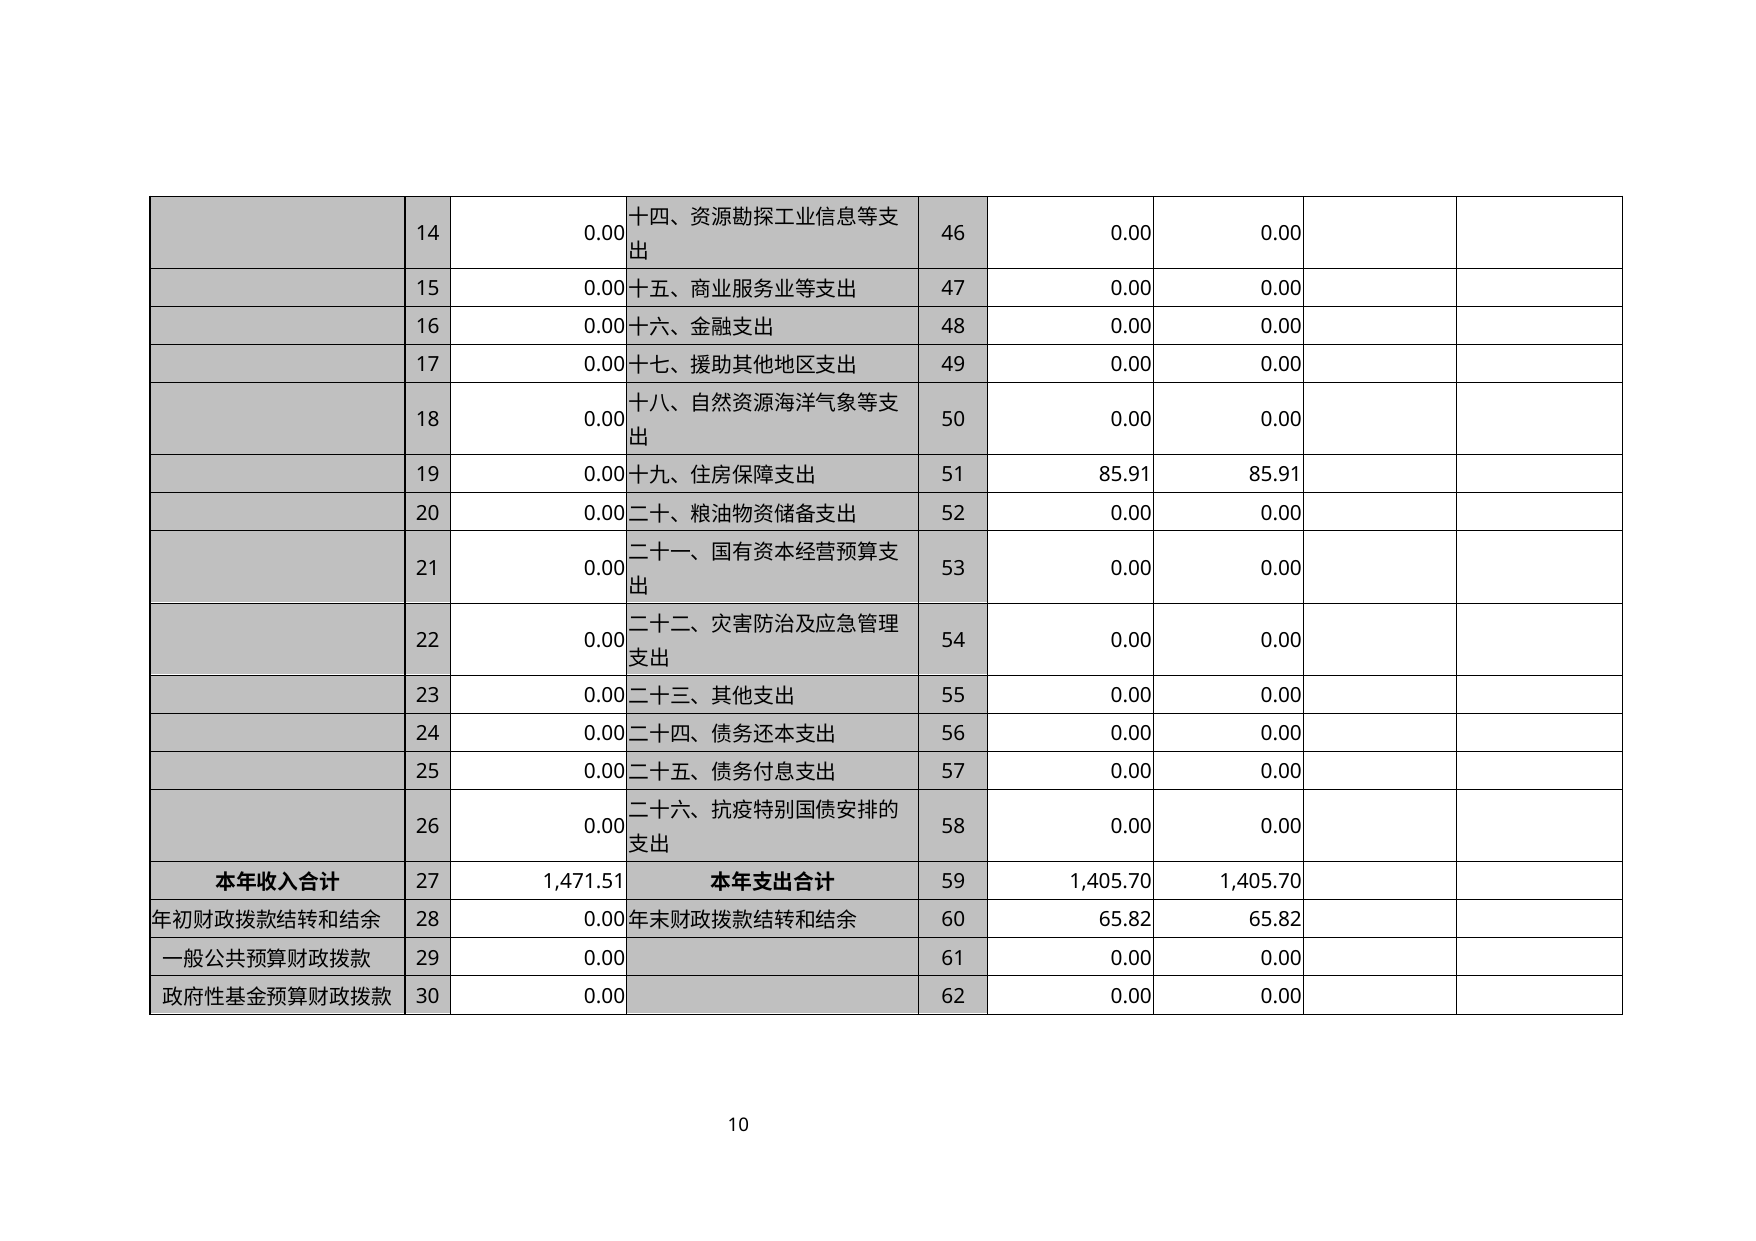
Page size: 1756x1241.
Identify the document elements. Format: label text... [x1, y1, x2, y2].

table_cell 0.00 [988, 676, 1153, 713]
table_cell [1304, 604, 1456, 674]
table_cell 51 [919, 455, 987, 492]
table_cell 0.00 [1154, 269, 1303, 306]
table_cell 0.00 [1154, 307, 1303, 344]
table_cell [627, 938, 918, 975]
table_cell 0.00 [451, 714, 626, 751]
table_cell [1457, 752, 1622, 789]
table_cell 25 [406, 752, 450, 789]
table_cell 0.00 [1154, 714, 1303, 751]
table_cell 0.00 [451, 976, 626, 1013]
table_cell [1304, 269, 1456, 306]
table_cell 0.00 [451, 790, 626, 861]
table_cell [1304, 752, 1456, 789]
table_cell 61 [919, 938, 987, 975]
table_cell 0.00 [1154, 790, 1303, 861]
table_cell [151, 345, 404, 382]
table_cell [151, 676, 404, 713]
table_cell 0.00 [988, 938, 1153, 975]
table_cell 0.00 [451, 455, 626, 492]
table_cell [1304, 307, 1456, 344]
table_cell 19 [406, 455, 450, 492]
table_cell 57 [919, 752, 987, 789]
table_cell 30 [406, 976, 450, 1013]
table_cell 十八、自然资源海洋气象等支出 [627, 383, 918, 454]
table_cell [1457, 604, 1622, 674]
table_cell 0.00 [1154, 531, 1303, 602]
table_cell 本年收入合计 [151, 862, 404, 899]
table_cell 0.00 [451, 752, 626, 789]
table_cell [1457, 938, 1622, 975]
table_cell 56 [919, 714, 987, 751]
table_cell 十九、住房保障支出 [627, 455, 918, 492]
table_cell [151, 197, 404, 268]
table_cell [151, 493, 404, 530]
table_cell 48 [919, 307, 987, 344]
table_cell [1304, 976, 1456, 1013]
table_cell 1,405.70 [988, 862, 1153, 899]
table_cell 0.00 [988, 269, 1153, 306]
table_cell 26 [406, 790, 450, 861]
table_cell [151, 714, 404, 751]
table_cell [151, 307, 404, 344]
table_cell [1304, 493, 1456, 530]
table_cell 0.00 [451, 383, 626, 454]
table_cell 50 [919, 383, 987, 454]
table_cell 60 [919, 900, 987, 937]
table_cell [1457, 862, 1622, 899]
table_cell [1457, 900, 1622, 937]
table_cell 65.82 [1154, 900, 1303, 937]
table_cell 0.00 [451, 307, 626, 344]
table_cell [1457, 976, 1622, 1013]
table_cell 0.00 [1154, 345, 1303, 382]
table_cell 0.00 [1154, 676, 1303, 713]
table_cell 0.00 [1154, 493, 1303, 530]
table_cell 0.00 [1154, 938, 1303, 975]
table_cell 0.00 [988, 604, 1153, 674]
table_cell 0.00 [1154, 197, 1303, 268]
table_cell 85.91 [1154, 455, 1303, 492]
table_cell 62 [919, 976, 987, 1013]
table_cell [1457, 676, 1622, 713]
table_cell [1304, 197, 1456, 268]
table_cell [1457, 345, 1622, 382]
table_cell [1304, 345, 1456, 382]
table_cell 58 [919, 790, 987, 861]
table_cell [1457, 714, 1622, 751]
table_cell [1457, 493, 1622, 530]
table_cell 一般公共预算财政拨款 [151, 938, 404, 975]
table_cell [627, 976, 918, 1013]
table_cell [151, 269, 404, 306]
table_cell 27 [406, 862, 450, 899]
table_cell [151, 455, 404, 492]
table_cell 22 [406, 604, 450, 674]
table_cell 65.82 [988, 900, 1153, 937]
table_cell 54 [919, 604, 987, 674]
table_cell 53 [919, 531, 987, 602]
table_cell 0.00 [988, 307, 1153, 344]
table_cell [1304, 790, 1456, 861]
table_cell 59 [919, 862, 987, 899]
table_cell 0.00 [988, 752, 1153, 789]
table_cell 49 [919, 345, 987, 382]
table_cell 52 [919, 493, 987, 530]
table_cell 1,471.51 [451, 862, 626, 899]
table_cell 0.00 [988, 345, 1153, 382]
table_cell 23 [406, 676, 450, 713]
table_cell [1304, 862, 1456, 899]
table_cell 政府性基金预算财政拨款 [151, 976, 404, 1013]
table_cell 十六、金融支出 [627, 307, 918, 344]
table_cell 0.00 [988, 531, 1153, 602]
table_cell 0.00 [451, 493, 626, 530]
table_cell 0.00 [1154, 752, 1303, 789]
table_cell 0.00 [451, 676, 626, 713]
table_cell 0.00 [451, 345, 626, 382]
table_cell 47 [919, 269, 987, 306]
table_cell 二十六、抗疫特别国债安排的支出 [627, 790, 918, 861]
table_cell 二十五、债务付息支出 [627, 752, 918, 789]
table_cell 0.00 [1154, 976, 1303, 1013]
table_cell [1457, 269, 1622, 306]
table_cell 46 [919, 197, 987, 268]
table_cell 16 [406, 307, 450, 344]
table_cell [1304, 531, 1456, 602]
table_cell 二十二、灾害防治及应急管理支出 [627, 604, 918, 674]
table_cell 14 [406, 197, 450, 268]
table_cell 0.00 [988, 976, 1153, 1013]
table_cell 15 [406, 269, 450, 306]
table_cell 20 [406, 493, 450, 530]
table_cell [151, 790, 404, 861]
table_cell [1304, 455, 1456, 492]
table_cell [1457, 790, 1622, 861]
table_cell 二十四、债务还本支出 [627, 714, 918, 751]
table_cell [1304, 676, 1456, 713]
table_cell 18 [406, 383, 450, 454]
table_cell [1304, 900, 1456, 937]
table_cell 十四、资源勘探工业信息等支出 [627, 197, 918, 268]
table_cell [1457, 531, 1622, 602]
table_cell 本年支出合计 [627, 862, 918, 899]
table_cell [1304, 714, 1456, 751]
table_cell 十七、援助其他地区支出 [627, 345, 918, 382]
table_cell [1457, 455, 1622, 492]
table_cell 二十、粮油物资储备支出 [627, 493, 918, 530]
table_cell [1304, 938, 1456, 975]
table_cell 0.00 [451, 938, 626, 975]
table_cell 0.00 [1154, 383, 1303, 454]
table_cell 85.91 [988, 455, 1153, 492]
table_cell 十五、商业服务业等支出 [627, 269, 918, 306]
table_cell [1457, 383, 1622, 454]
table_cell 0.00 [451, 531, 626, 602]
table_cell 年末财政拨款结转和结余 [627, 900, 918, 937]
table_cell 1,405.70 [1154, 862, 1303, 899]
table_cell [151, 604, 404, 674]
table_cell [151, 531, 404, 602]
table_cell 年初财政拨款结转和结余 [151, 900, 404, 937]
table_cell 0.00 [451, 269, 626, 306]
table_cell [151, 383, 404, 454]
table_cell 二十一、国有资本经营预算支出 [627, 531, 918, 602]
table_cell 17 [406, 345, 450, 382]
table_cell 0.00 [1154, 604, 1303, 674]
table_cell 0.00 [988, 383, 1153, 454]
table_cell [1304, 383, 1456, 454]
table_cell 0.00 [988, 790, 1153, 861]
table_cell 28 [406, 900, 450, 937]
table_cell [151, 752, 404, 789]
table_cell 0.00 [451, 604, 626, 674]
table_cell 29 [406, 938, 450, 975]
table_cell 二十三、其他支出 [627, 676, 918, 713]
table_cell 0.00 [988, 714, 1153, 751]
table_cell 0.00 [988, 493, 1153, 530]
table_cell 55 [919, 676, 987, 713]
table_cell [1457, 197, 1622, 268]
table_cell [1457, 307, 1622, 344]
table_cell 24 [406, 714, 450, 751]
table_cell 0.00 [451, 197, 626, 268]
table_cell 0.00 [988, 197, 1153, 268]
table_cell 0.00 [451, 900, 626, 937]
table_cell 21 [406, 531, 450, 602]
